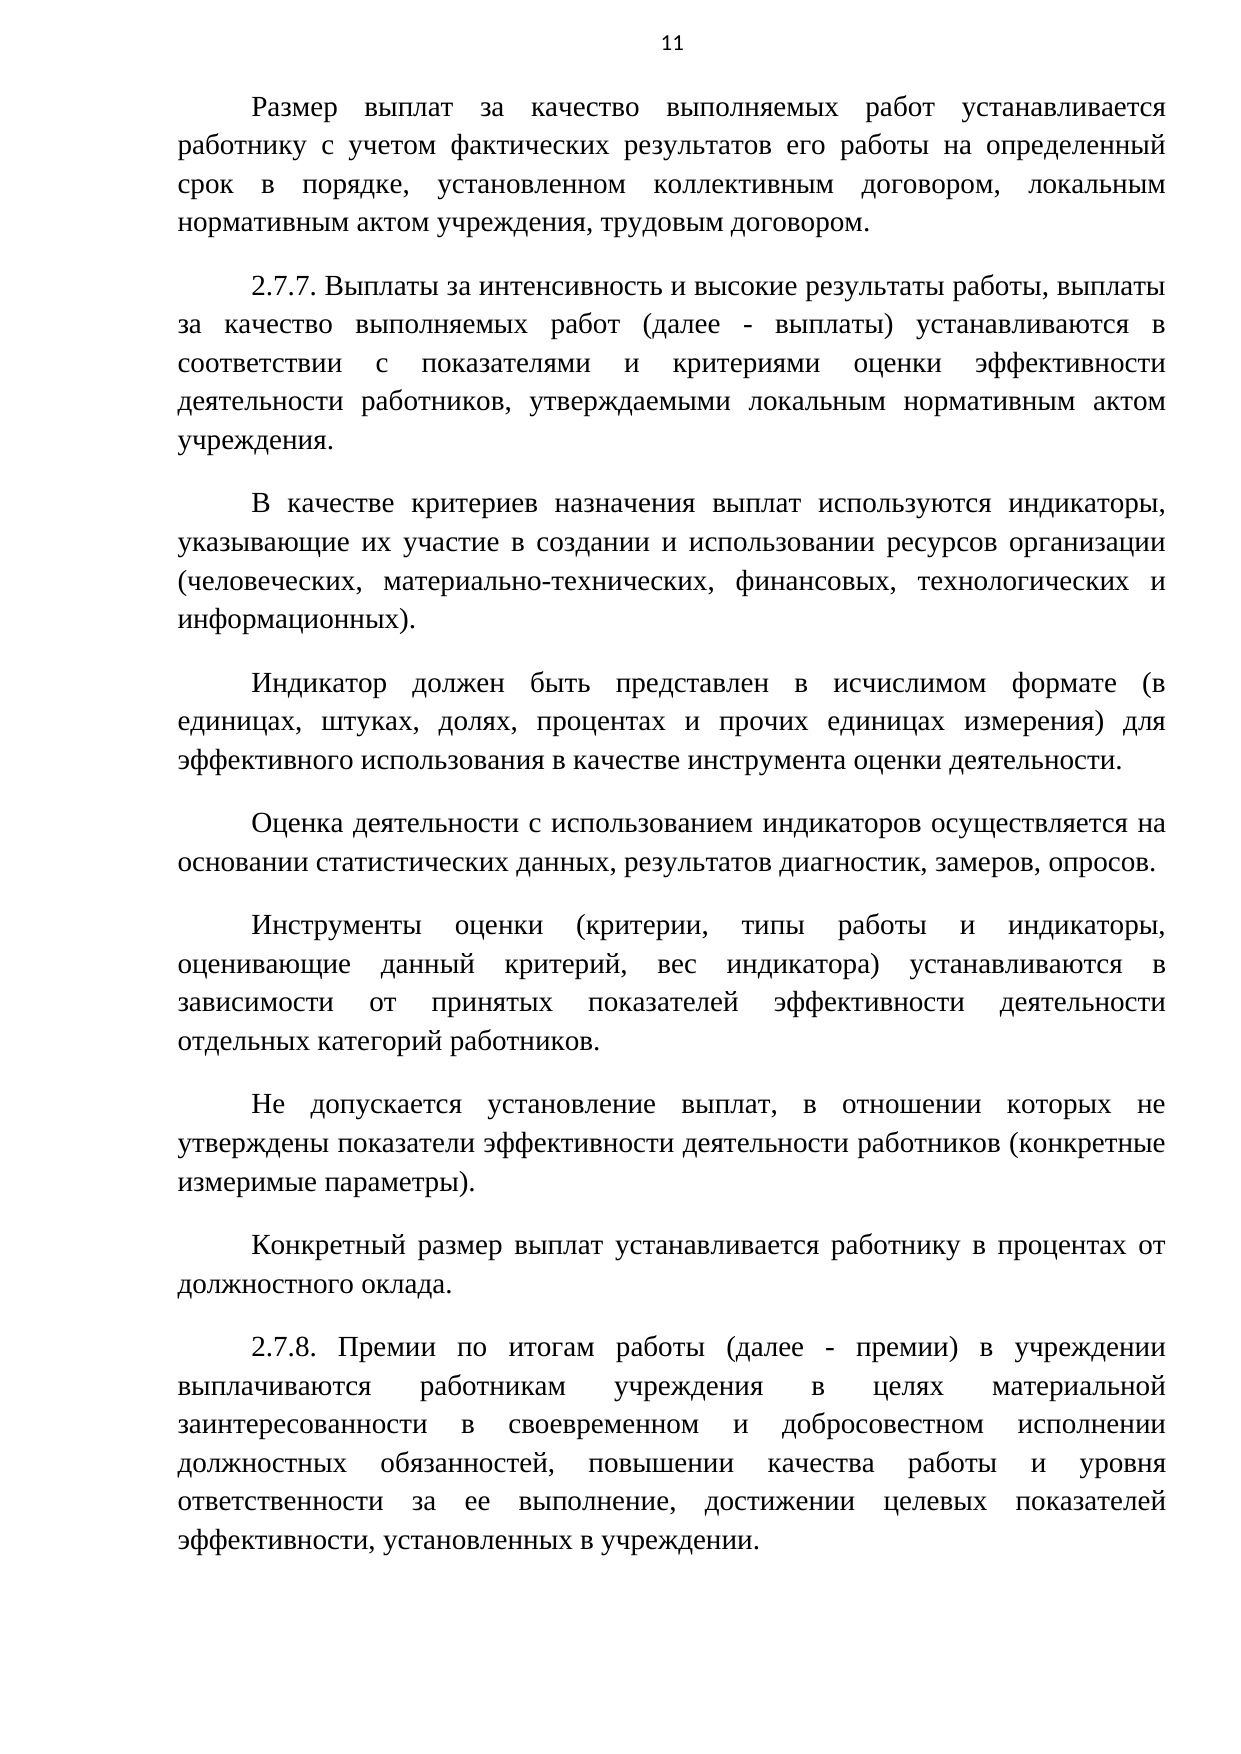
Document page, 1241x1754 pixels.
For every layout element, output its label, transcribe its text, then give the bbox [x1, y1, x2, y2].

text В качестве критериев назначения выплат используются индикаторы, указывающие их участие в создании и использовании ресурсов организации (человеческих, материально-технических, финансовых, технологических и информационных). [177, 486, 1167, 635]
text Инструменты оценки (критерии, типы работы и индикаторы, оценивающие данный критерий, вес индикатора) устанавливаются в зависимости от принятых показателей эффективности деятельности отдельных категорий работников. [177, 907, 1167, 1057]
text Конкретный размер выплат устанавливается работнику в процентах от должностного оклада. [177, 1227, 1167, 1299]
text Оценка деятельности с использованием индикаторов осуществляется на основании статистических данных, результатов диагностик, замеров, опросов. [177, 805, 1167, 877]
text Размер выплат за качество выполняемых работ устанавливается работнику с учетом фактических результатов его работы на определенный срок в порядке, установленном коллективным договором, локальным нормативным актом учреждения, трудовым договором. [177, 89, 1167, 238]
text Индикатор должен быть представлен в исчислимом формате (в единицах, штуках, долях, процентах и прочих единицах измерения) для эффективного использования в качестве инструмента оценки деятельности. [177, 665, 1167, 775]
text Не допускается установление выплат, в отношении которых не утверждены показатели эффективности деятельности работников (конкретные измеримые параметры). [177, 1087, 1167, 1197]
text 2.7.8. Премии по итогам работы (далее - премии) в учреждении выплачиваются работникам учреждения в целях материальной заинтересованности в своевременном и добросовестном исполнении должностных обязанностей, повышении качества работы и уровня ответственности за ее выполнение, достижении целевых показателей эффективности, установленных в учреждении. [177, 1329, 1167, 1556]
text 2.7.7. Выплаты за интенсивность и высокие результаты работы, выплаты за качество выполняемых работ (далее - выплаты) устанавливаются в соответствии с показателями и критериями оценки эффективности деятельности работников, утверждаемыми локальным нормативным актом учреждения. [177, 268, 1167, 456]
